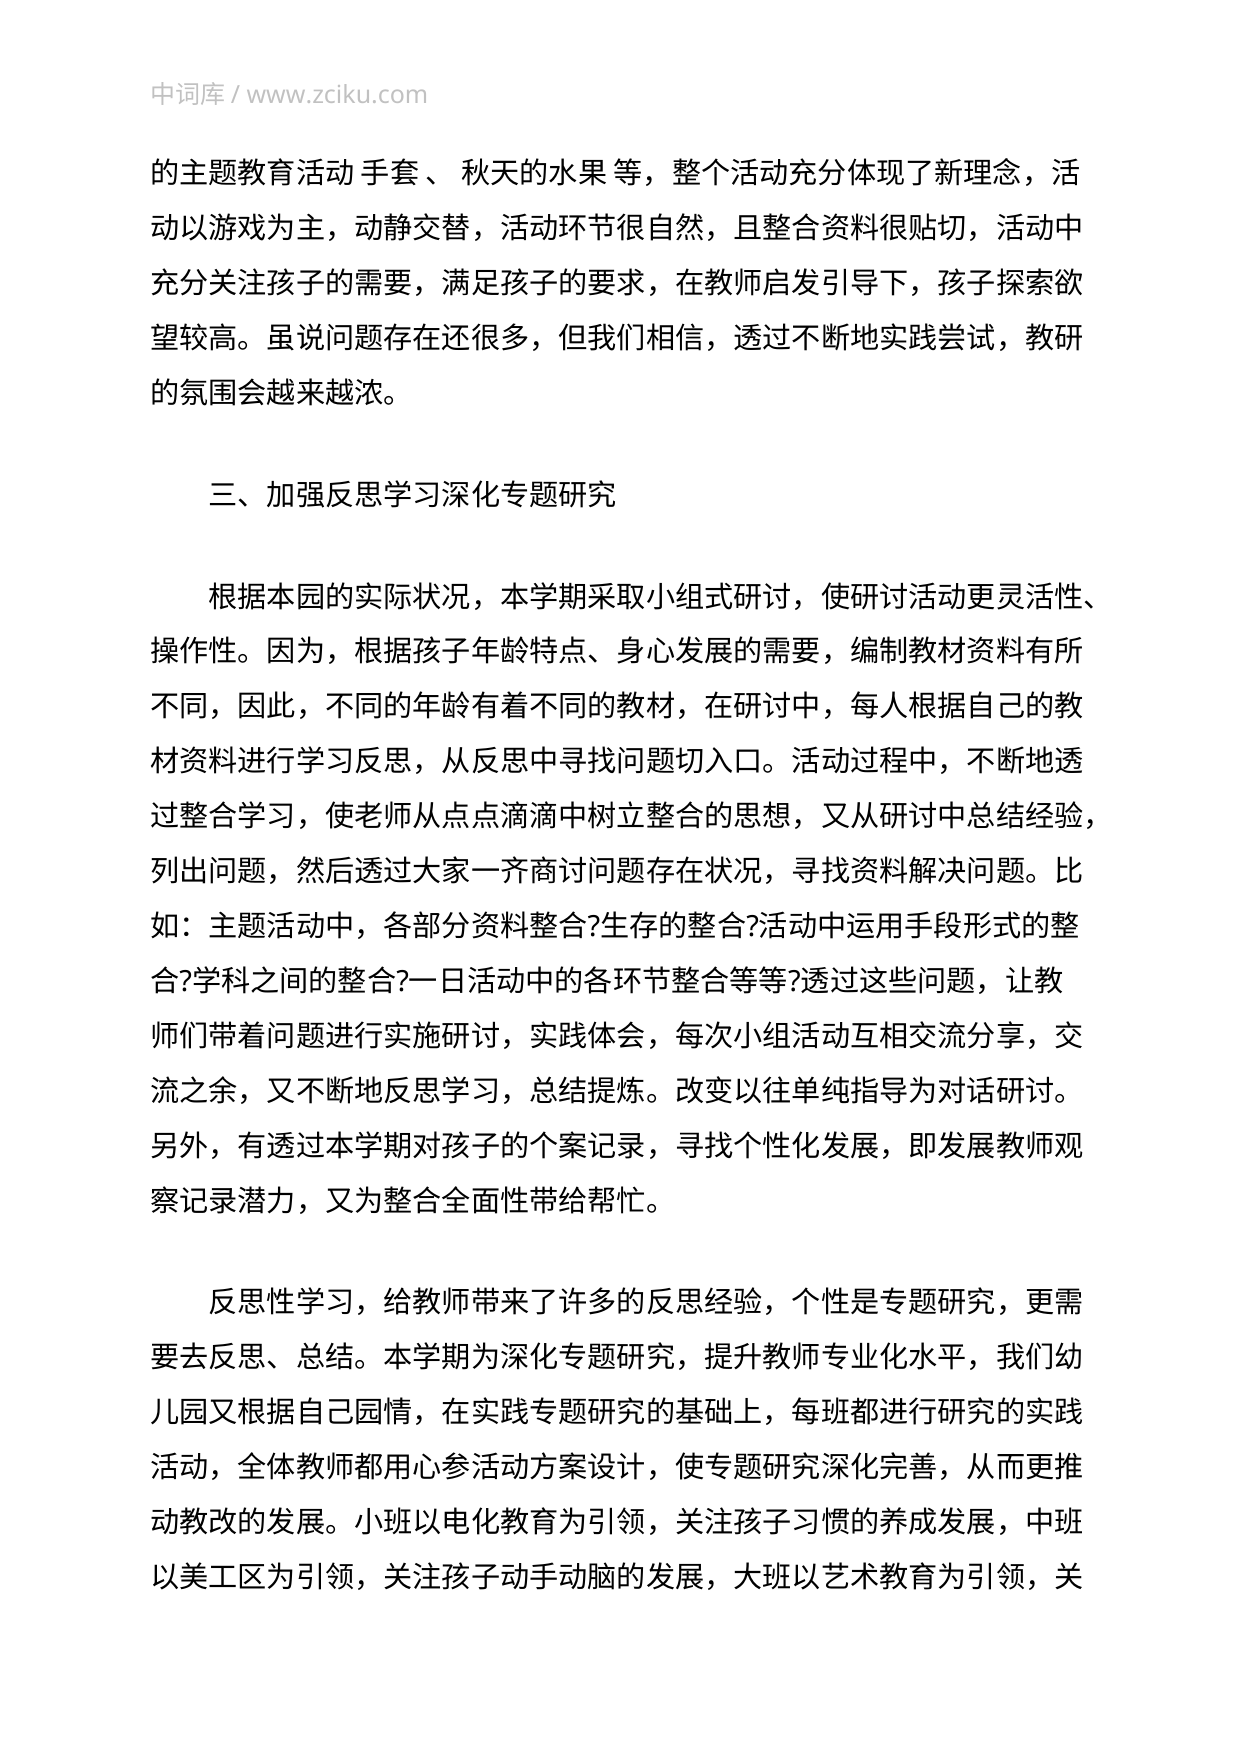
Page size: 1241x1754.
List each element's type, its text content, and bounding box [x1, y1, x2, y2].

text 根据本园的实际状况，本学期采取小组式研讨，使研讨活动更灵活性、操作性。因为，根据孩子年龄特点、身心发展的需要，编制教材资料有所不同，因此，不同的年龄有着不同的教材，在研讨中，每人根据自己的教材资料进行学习反思，从反思中寻找问题切入口。活动过程中，不断地透过整合学习，使老师从点点滴滴中树立整合的思想，又从研讨中总结经验，列出问题，然后透过大家一齐商讨问题存在状况，寻找资料解决问题。比如：主题活动中，各部分资料整合?生存的整合?活动中运用手段形式的整合?学科之间的整合?一日活动中的各环节整合等等?透过这些问题，让教师们带着问题进行实施研讨，实践体会，每次小组活动互相交流分享，交流之余，又不断地反思学习，总结提炼。改变以往单纯指导为对话研讨。另外，有透过本学期对孩子的个案记录，寻找个性化发展，即发展教师观察记录潜力，又为整合全面性带给帮忙。 [150, 573, 1090, 1219]
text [150, 150, 1090, 412]
text 三、加强反思学习深化专题研究 [150, 471, 1090, 514]
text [150, 1279, 1090, 1596]
